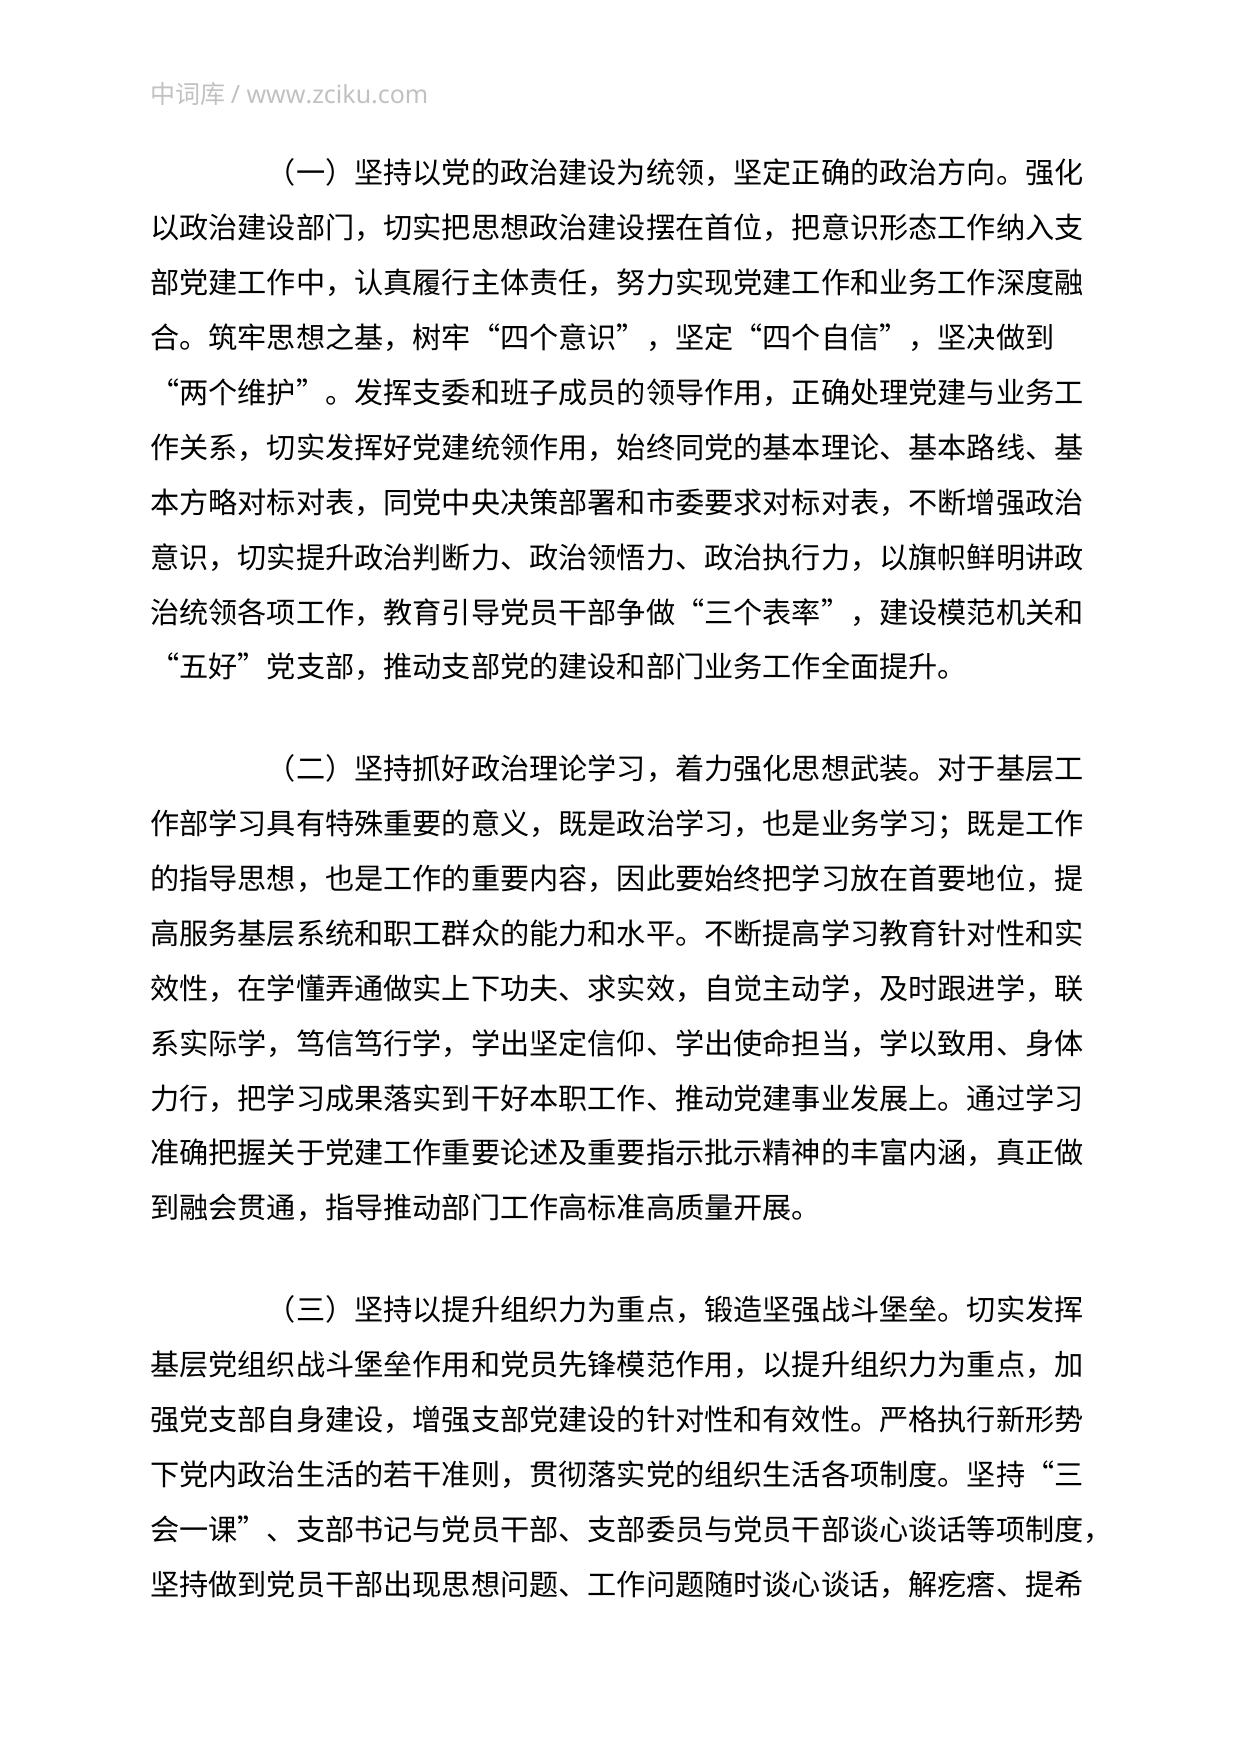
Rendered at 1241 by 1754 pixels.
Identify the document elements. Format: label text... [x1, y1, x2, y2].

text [150, 1287, 1090, 1603]
text （一）坚持以党的政治建设为统领，坚定正确的政治方向。强化以政治建设部门，切实把思想政治建设摆在首位，把意识形态工作纳入支部党建工作中，认真履行主体责任，努力实现党建工作和业务工作深度融合。筑牢思想之基，树牢“四个意识”，坚定“四个自信”，坚决做到“两个维护”。发挥支委和班子成员的领导作用，正确处理党建与业务工作关系，切实发挥好党建统领作用，始终同党的基本理论、基本路线、基本方略对标对表，同党中央决策部署和市委要求对标对表，不断增强政治意识，切实提升政治判断力、政治领悟力、政治执行力，以旗帜鲜明讲政治统领各项工作，教育引导党员干部争做“三个表率”，建设模范机关和“五好”党支部，推动支部党的建设和部门业务工作全面提升。 [150, 150, 1090, 686]
text （二）坚持抓好政治理论学习，着力强化思想武装。对于基层工作部学习具有特殊重要的意义，既是政治学习，也是业务学习；既是工作的指导思想，也是工作的重要内容，因此要始终把学习放在首要地位，提高服务基层系统和职工群众的能力和水平。不断提高学习教育针对性和实效性，在学懂弄通做实上下功夫、求实效，自觉主动学，及时跟进学，联系实际学，笃信笃行学，学出坚定信仰、学出使命担当，学以致用、身体力行，把学习成果落实到干好本职工作、推动党建事业发展上。通过学习准确把握关于党建工作重要论述及重要指示批示精神的丰富内涵，真正做到融会贯通，指导推动部门工作高标准高质量开展。 [150, 746, 1090, 1227]
